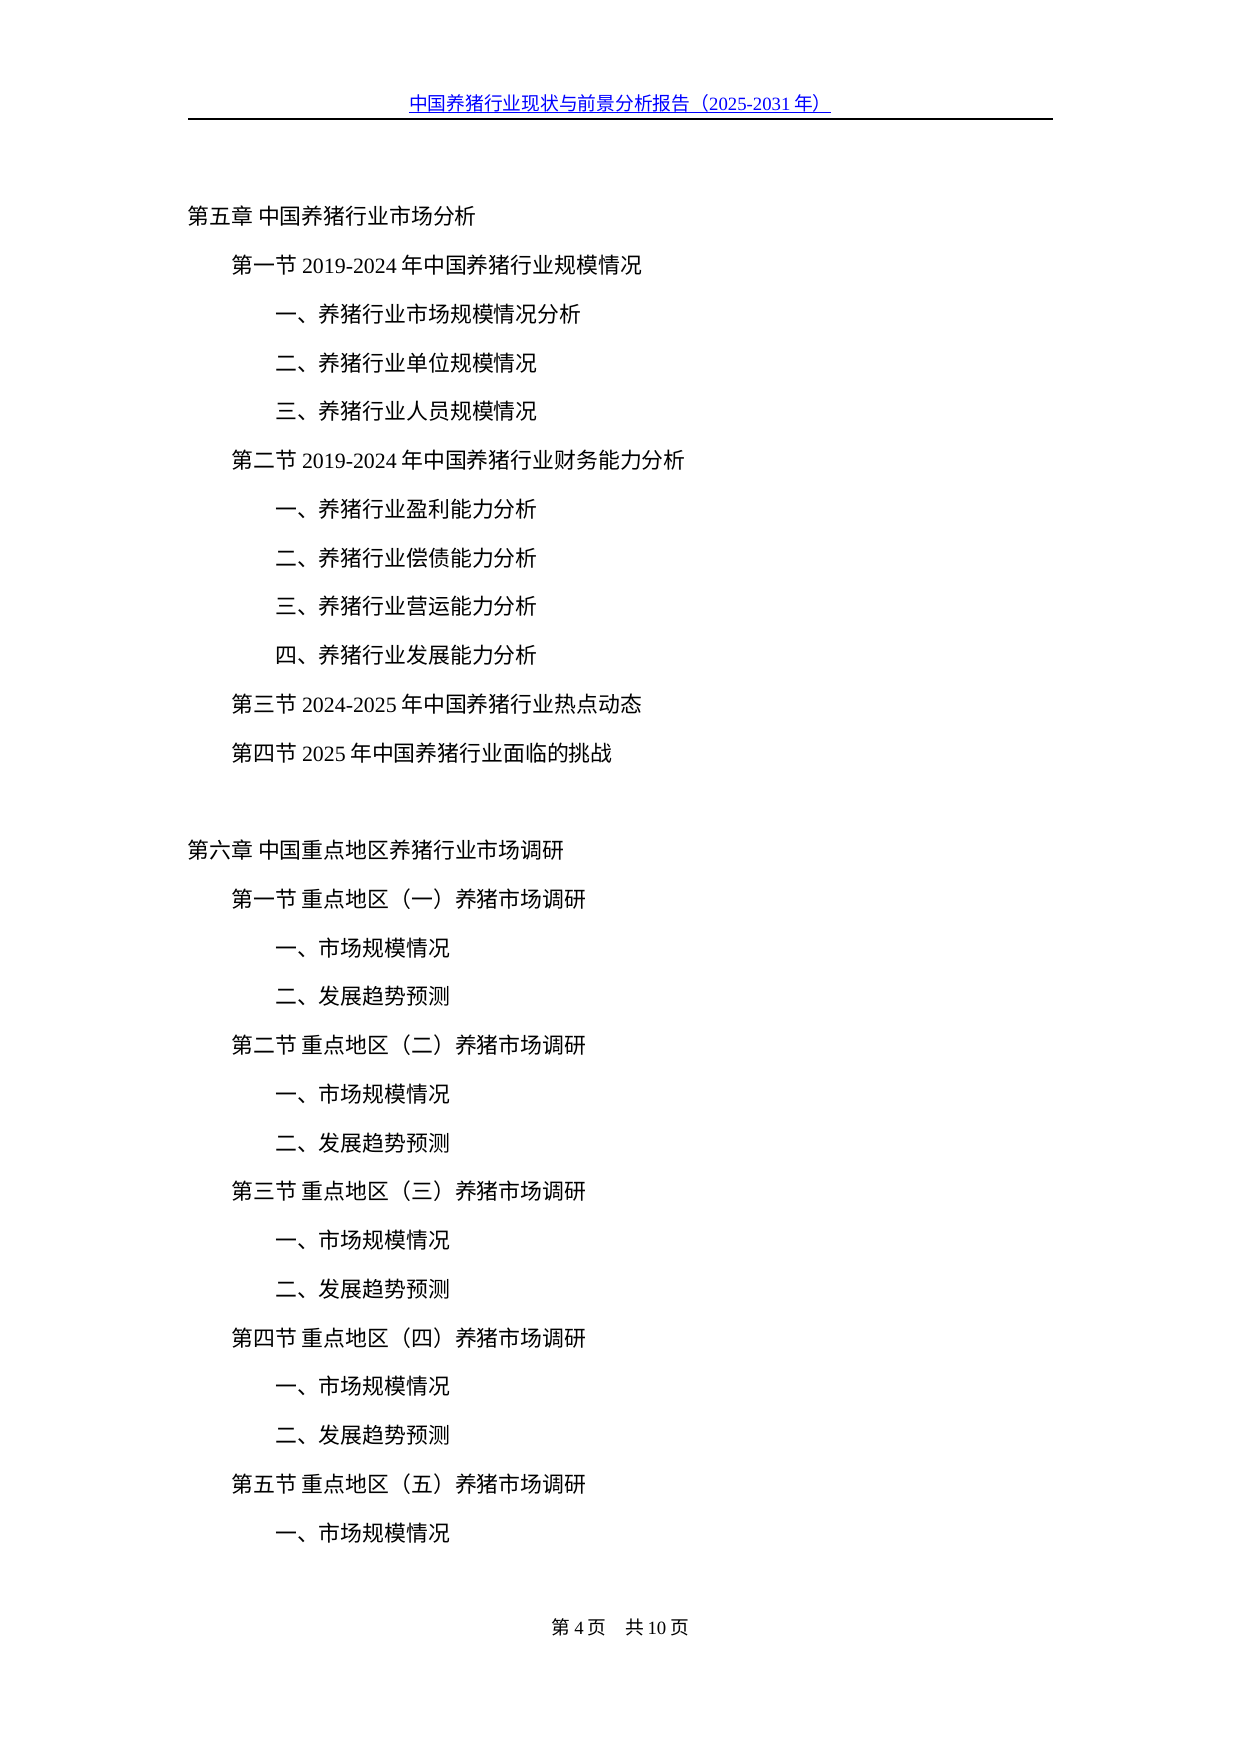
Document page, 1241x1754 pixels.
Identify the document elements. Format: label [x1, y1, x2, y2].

text [187, 150, 1053, 1548]
